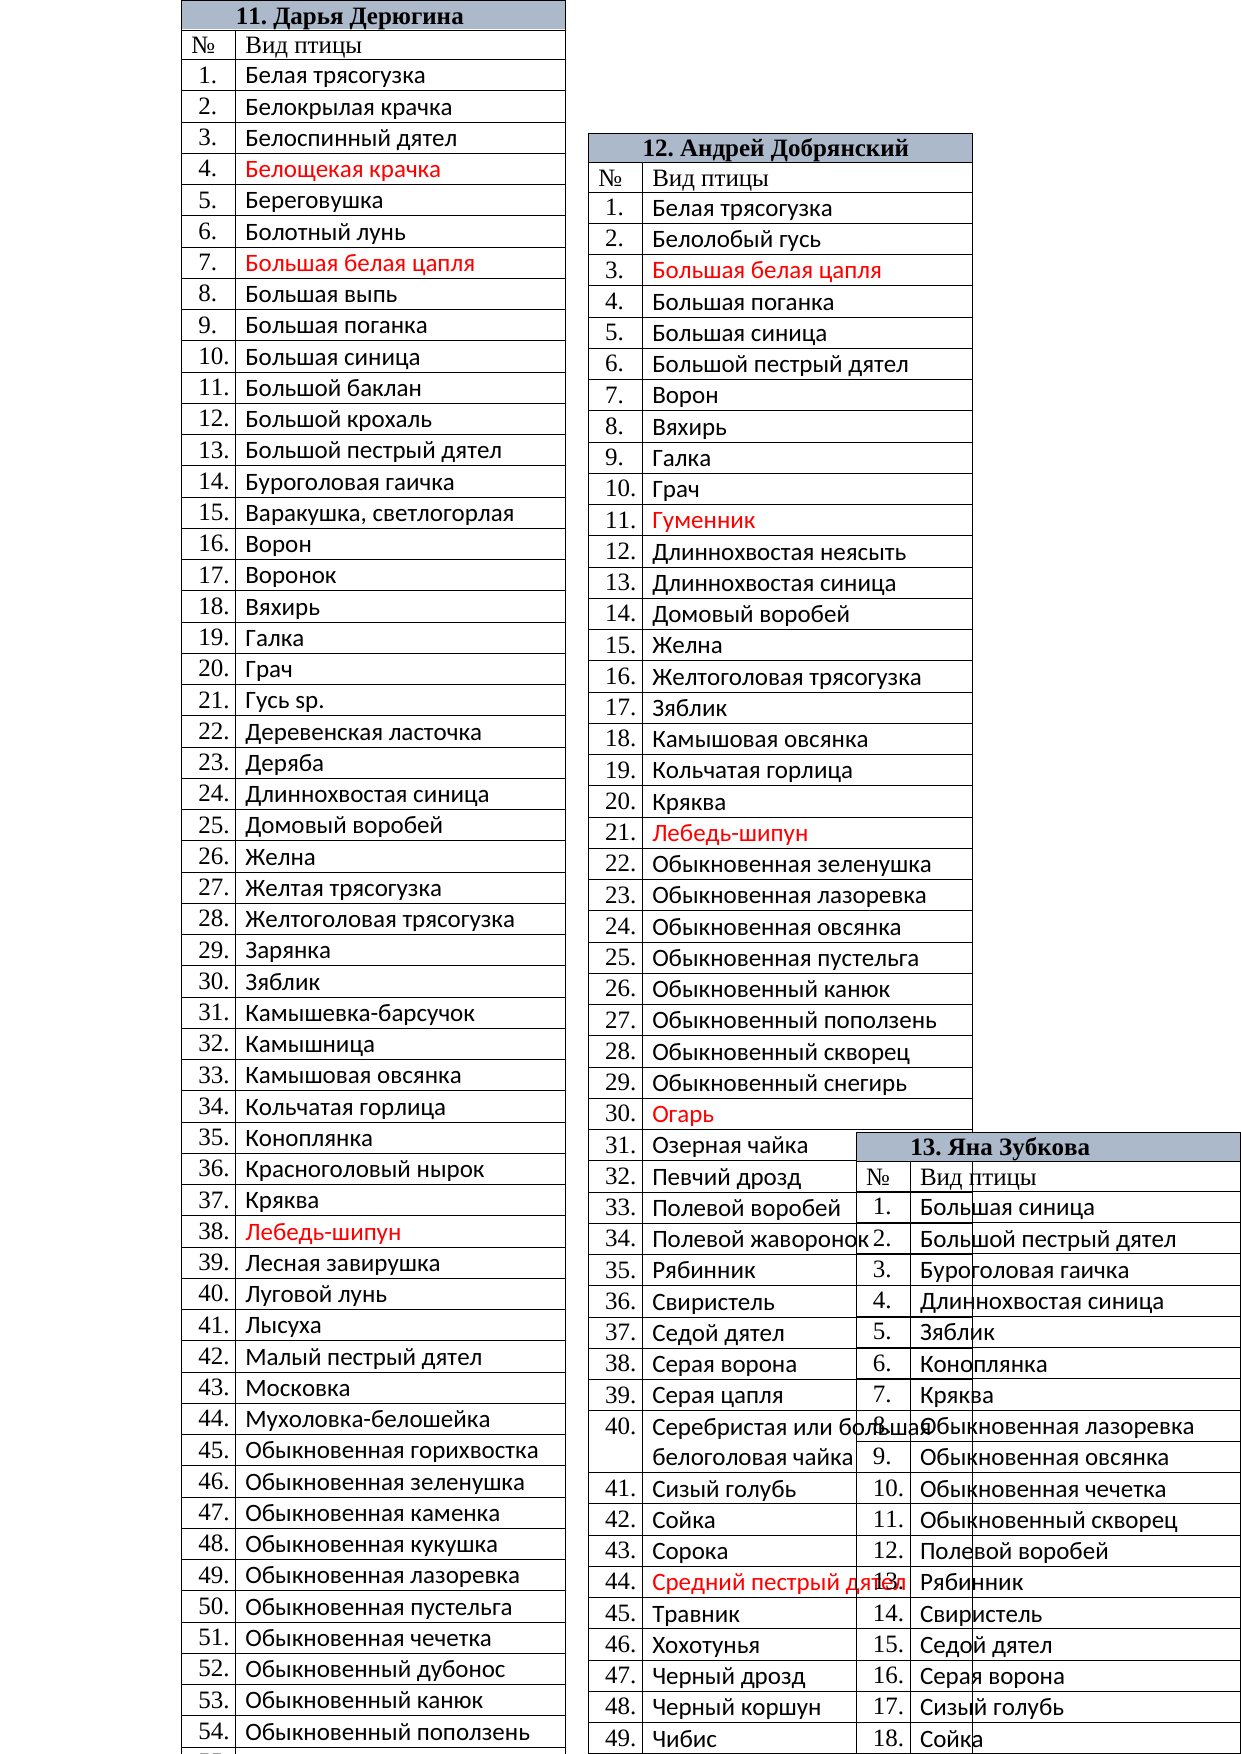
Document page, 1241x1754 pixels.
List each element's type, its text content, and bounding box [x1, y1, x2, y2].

table_cell [589, 1692, 642, 1722]
table_cell [182, 1498, 235, 1528]
table_cell Сизый голубь [911, 1692, 1240, 1722]
table_cell Кольчатая горлица [236, 1091, 565, 1121]
table_cell [589, 474, 642, 504]
table_cell [589, 443, 642, 473]
table_cell [589, 255, 642, 285]
table_cell Кряква [911, 1379, 1240, 1409]
table_cell [589, 1036, 642, 1066]
table_cell [857, 1567, 910, 1597]
table_cell Рябинник [643, 1255, 856, 1285]
table_cell Черный дрозд [643, 1661, 856, 1691]
table_cell [182, 1529, 235, 1559]
table_cell [182, 1341, 235, 1371]
table_cell Сойка [643, 1504, 856, 1534]
table_cell Большая синица [236, 341, 565, 371]
table_cell [182, 279, 235, 309]
table_cell Зяблик [236, 966, 565, 996]
table_cell [589, 974, 642, 1004]
table_cell [182, 1248, 235, 1278]
table_cell [182, 1654, 235, 1684]
table_cell Длиннохвостая синица [911, 1286, 1240, 1316]
table_cell Длиннохвостая синица [236, 779, 565, 809]
table_cell № [857, 1162, 910, 1191]
table_cell [857, 1473, 910, 1503]
table_cell Обыкновенный дубонос [236, 1654, 565, 1684]
table_cell [857, 1192, 910, 1222]
table_cell Свиристель [911, 1598, 1240, 1628]
table_cell [589, 1504, 642, 1534]
table_cell Обыкновенная кукушка [236, 1529, 565, 1559]
table_cell Серая ворона [911, 1661, 1240, 1691]
table_cell Большая белая цапля [643, 255, 972, 285]
table_cell [589, 380, 642, 410]
table_cell Обыкновенная овсянка [643, 911, 972, 941]
table_cell [857, 1661, 910, 1691]
table_cell Обыкновенная пустельга [236, 1591, 565, 1621]
table_cell [589, 1224, 642, 1254]
table_cell Деряба [236, 748, 565, 778]
table_cell [182, 1560, 235, 1590]
table_cell Домовый воробей [236, 810, 565, 840]
table_cell Галка [643, 443, 972, 473]
table_cell Чибис [643, 1723, 856, 1753]
table_cell Белолобый гусь [643, 224, 972, 254]
table_cell [589, 1536, 642, 1566]
table_cell Обыкновенный канюк [236, 1685, 565, 1715]
table_cell Обыкновенная лазоревка [911, 1411, 1240, 1441]
table_cell [182, 373, 235, 403]
table_cell [182, 60, 235, 90]
table_cell Огарь [643, 1099, 972, 1129]
table_cell Ворон [643, 380, 972, 410]
table_cell [182, 466, 235, 496]
table_cell Вяхирь [643, 411, 972, 441]
table_cell [182, 966, 235, 996]
table_cell [857, 1286, 910, 1316]
table_header Андрей Добрянский [589, 134, 972, 162]
table_cell [182, 685, 235, 715]
table_cell Серая цапля [643, 1380, 856, 1410]
table_cell Лысуха [236, 1310, 565, 1340]
table_cell Длиннохвостая синица [643, 568, 972, 598]
table_cell Обыкновенная лазоревка [643, 880, 972, 910]
table_cell [182, 1029, 235, 1059]
table_cell Большая белая цапля [236, 248, 565, 278]
table_cell [857, 1379, 910, 1409]
table_cell Седой дятел [643, 1318, 856, 1348]
table_cell [182, 1373, 235, 1403]
table_cell Большая синица [643, 318, 972, 348]
table_cell Кряква [643, 786, 972, 816]
table_cell Травник [643, 1598, 856, 1628]
table_cell [857, 1411, 910, 1441]
table_cell Буроголовая гаичка [911, 1254, 1240, 1284]
table_cell [589, 1193, 642, 1223]
table_cell Обыкновенный поползень [643, 1005, 972, 1035]
table_cell Белая трясогузка [236, 60, 565, 90]
table_cell Варакушка, светлогорлая [236, 498, 565, 528]
table_cell Большой пестрый дятел [236, 435, 565, 465]
table_cell Обыкновенная зеленушка [643, 849, 972, 879]
table_cell Гуменник [643, 505, 972, 535]
table_cell [589, 286, 642, 316]
table_cell [589, 693, 642, 723]
table_cell Обыкновенный скворец [911, 1504, 1240, 1534]
table_cell Домовый воробей [643, 599, 972, 629]
table_cell [857, 1223, 910, 1253]
table_cell Обыкновенный снегирь [643, 1068, 972, 1098]
table_cell Грач [236, 654, 565, 684]
table_cell Желтоголовая трясогузка [643, 661, 972, 691]
table_cell [182, 748, 235, 778]
table_cell [589, 536, 642, 566]
table_header Дарья Дерюгина [182, 1, 565, 29]
table_cell Кряква [236, 1185, 565, 1215]
table_cell [182, 185, 235, 215]
table_cell Луговой лунь [236, 1279, 565, 1309]
table_cell Полевой воробей [643, 1193, 856, 1223]
table_cell [589, 786, 642, 816]
table_cell [182, 560, 235, 590]
table_cell [589, 1349, 642, 1379]
table_cell Камышовая овсянка [236, 1060, 565, 1090]
table_header Яна Зубкова [857, 1133, 1240, 1161]
table_cell [857, 1692, 910, 1722]
table_cell [589, 1068, 642, 1098]
table_cell [182, 841, 235, 871]
table_cell Средний пестрый дятел [643, 1567, 856, 1597]
table_cell [589, 724, 642, 754]
table_cell [589, 568, 642, 598]
table_cell [182, 435, 235, 465]
table_cell [182, 873, 235, 903]
table_cell [589, 1661, 642, 1691]
table_cell Большая синица [911, 1192, 1240, 1222]
table_cell № [182, 31, 235, 59]
table_cell [589, 1411, 642, 1472]
table_cell [857, 1598, 910, 1628]
table_cell Коноплянка [236, 1123, 565, 1153]
table_cell [857, 1254, 910, 1284]
table_cell Обыкновенный поползень [236, 1716, 565, 1746]
table_cell [182, 310, 235, 340]
table_cell Коноплянка [911, 1348, 1240, 1378]
table_cell [182, 1748, 235, 1754]
table_cell Обыкновенная пустельга [643, 943, 972, 973]
table_cell [589, 880, 642, 910]
table_cell Воронок [236, 560, 565, 590]
table_cell [182, 904, 235, 934]
table_cell Обыкновенный канюк [643, 974, 972, 1004]
table_cell Белокрылая крачка [236, 91, 565, 121]
table_cell Красноголовый нырок [236, 1154, 565, 1184]
table_cell Вид птицы [911, 1162, 1240, 1191]
table_cell Большой пестрый дятел [643, 349, 972, 379]
table_cell [589, 630, 642, 660]
table_cell [589, 1255, 642, 1285]
table_cell Болотный лунь [236, 216, 565, 246]
table_cell Ворон [236, 529, 565, 559]
table_cell [589, 943, 642, 973]
table_cell [589, 1629, 642, 1659]
table_cell Большой баклан [236, 373, 565, 403]
table_cell Рябинник [911, 1567, 1240, 1597]
table_cell [589, 1005, 642, 1035]
table_cell Гусь sp. [236, 685, 565, 715]
table_cell [182, 1435, 235, 1465]
table_cell Буроголовая гаичка [236, 466, 565, 496]
table_cell Длиннохвостая неясыть [643, 536, 972, 566]
table_cell [182, 498, 235, 528]
table_cell [182, 404, 235, 434]
table_cell [182, 1279, 235, 1309]
table_cell Черный коршун [643, 1692, 856, 1722]
table_cell Деревенская ласточка [236, 716, 565, 746]
table_cell [182, 654, 235, 684]
table_cell Мухоловка-белошейка [236, 1404, 565, 1434]
table_cell [857, 1504, 910, 1534]
table_cell Береговушка [236, 185, 565, 215]
table_cell Обыкновенная овсянка [911, 1442, 1240, 1472]
table_cell Вид птицы [236, 31, 565, 59]
table_cell [589, 818, 642, 848]
table_cell Обыкновенная чечетка [236, 1623, 565, 1653]
table_cell [589, 1598, 642, 1628]
table_cell [182, 810, 235, 840]
table_cell [589, 1473, 642, 1503]
table_cell [857, 1348, 910, 1378]
table_cell Сойка [911, 1723, 1240, 1753]
table_cell [589, 318, 642, 348]
table_cell Обыкновенная горихвостка [236, 1435, 565, 1465]
table_cell Седой дятел [911, 1629, 1240, 1659]
table_cell Желтоголовая трясогузка [236, 904, 565, 934]
table_cell [589, 661, 642, 691]
table_cell Зарянка [236, 935, 565, 965]
table_cell [589, 193, 642, 223]
table_cell Зяблик [643, 693, 972, 723]
table_cell Камышевка-барсучок [236, 998, 565, 1028]
table_cell Вид птицы [643, 163, 972, 191]
table_cell Озерная чайка [643, 1130, 972, 1160]
table_cell [857, 1536, 910, 1566]
table_cell Обыкновенная чечетка [911, 1473, 1240, 1503]
table_cell [589, 1567, 642, 1597]
table_cell Белая трясогузка [643, 193, 972, 223]
table_cell [182, 1185, 235, 1215]
table_cell [589, 1318, 642, 1348]
table_cell Полевой воробей [911, 1536, 1240, 1566]
table_cell [589, 755, 642, 785]
table_cell [182, 1154, 235, 1184]
table_cell Грач [643, 474, 972, 504]
table_cell [182, 1091, 235, 1121]
table_cell Московка [236, 1373, 565, 1403]
table_cell Зяблик [911, 1317, 1240, 1347]
table_cell [589, 911, 642, 941]
table_cell Обыкновенная каменка [236, 1498, 565, 1528]
table_cell Желна [236, 841, 565, 871]
table_cell [589, 224, 642, 254]
table_cell [182, 935, 235, 965]
table_cell Обыкновенный скворец [643, 1036, 972, 1066]
table_cell Галка [236, 623, 565, 653]
table_cell [182, 1716, 235, 1746]
table_cell [857, 1723, 910, 1753]
table_cell Лесная завирушка [236, 1248, 565, 1278]
table_cell Певчий дрозд [643, 1161, 856, 1191]
table_cell Камышница [236, 1029, 565, 1059]
table_cell [589, 505, 642, 535]
table_cell [182, 91, 235, 121]
table_cell [182, 1623, 235, 1653]
table_cell [857, 1317, 910, 1347]
table_cell [589, 1099, 642, 1129]
table_cell Полевой жаворонок [643, 1224, 856, 1254]
table_cell [182, 623, 235, 653]
table_cell [182, 529, 235, 559]
table_cell Сизый голубь [643, 1473, 856, 1503]
table_cell [182, 1216, 235, 1246]
table_cell Большая поганка [643, 286, 972, 316]
table_cell [182, 591, 235, 621]
table_cell Белоспинный дятел [236, 123, 565, 153]
table_cell № [589, 163, 642, 191]
table_cell Белощекая крачка [236, 154, 565, 184]
table_cell [182, 1404, 235, 1434]
table_cell [589, 599, 642, 629]
table_cell [589, 1723, 642, 1753]
table_cell Большой крохаль [236, 404, 565, 434]
table_cell Обыкновенная зеленушка [236, 1466, 565, 1496]
table_cell [182, 123, 235, 153]
table_cell [182, 1466, 235, 1496]
table_cell [857, 1442, 910, 1472]
table_cell [589, 1130, 642, 1160]
table_cell [589, 1286, 642, 1316]
table_cell Серая ворона [643, 1349, 856, 1379]
table_cell [182, 154, 235, 184]
table_cell Желтая трясогузка [236, 873, 565, 903]
table_cell Вяхирь [236, 591, 565, 621]
table_cell [182, 216, 235, 246]
table_cell Обыкновенная лазоревка [236, 1560, 565, 1590]
table_cell [589, 411, 642, 441]
table_cell [589, 1161, 642, 1191]
table_cell Хохотунья [643, 1629, 856, 1659]
table_cell [182, 1060, 235, 1090]
table_cell Сорока [643, 1536, 856, 1566]
table_cell [182, 1685, 235, 1715]
table_cell Малый пестрый дятел [236, 1341, 565, 1371]
table_cell Свиристель [643, 1286, 856, 1316]
table_cell [589, 349, 642, 379]
table_cell [589, 1380, 642, 1410]
table_cell [589, 849, 642, 879]
table_cell [182, 341, 235, 371]
table_cell [182, 248, 235, 278]
table_cell Большой пестрый дятел [911, 1223, 1240, 1253]
table_cell Камышовая овсянка [643, 724, 972, 754]
table_cell Лебедь-шипун [643, 818, 972, 848]
table_cell Кольчатая горлица [643, 755, 972, 785]
table_cell Большая выпь [236, 279, 565, 309]
table_cell Желна [643, 630, 972, 660]
table_cell [182, 1591, 235, 1621]
table_cell Большая поганка [236, 310, 565, 340]
table_cell Серебристая или большая белоголовая чайка [643, 1411, 856, 1472]
table_cell [182, 779, 235, 809]
table_cell [182, 998, 235, 1028]
table_cell Лебедь-шипун [236, 1216, 565, 1246]
table_cell [182, 1123, 235, 1153]
table_cell [857, 1629, 910, 1659]
table_cell [182, 1310, 235, 1340]
table_cell [182, 716, 235, 746]
